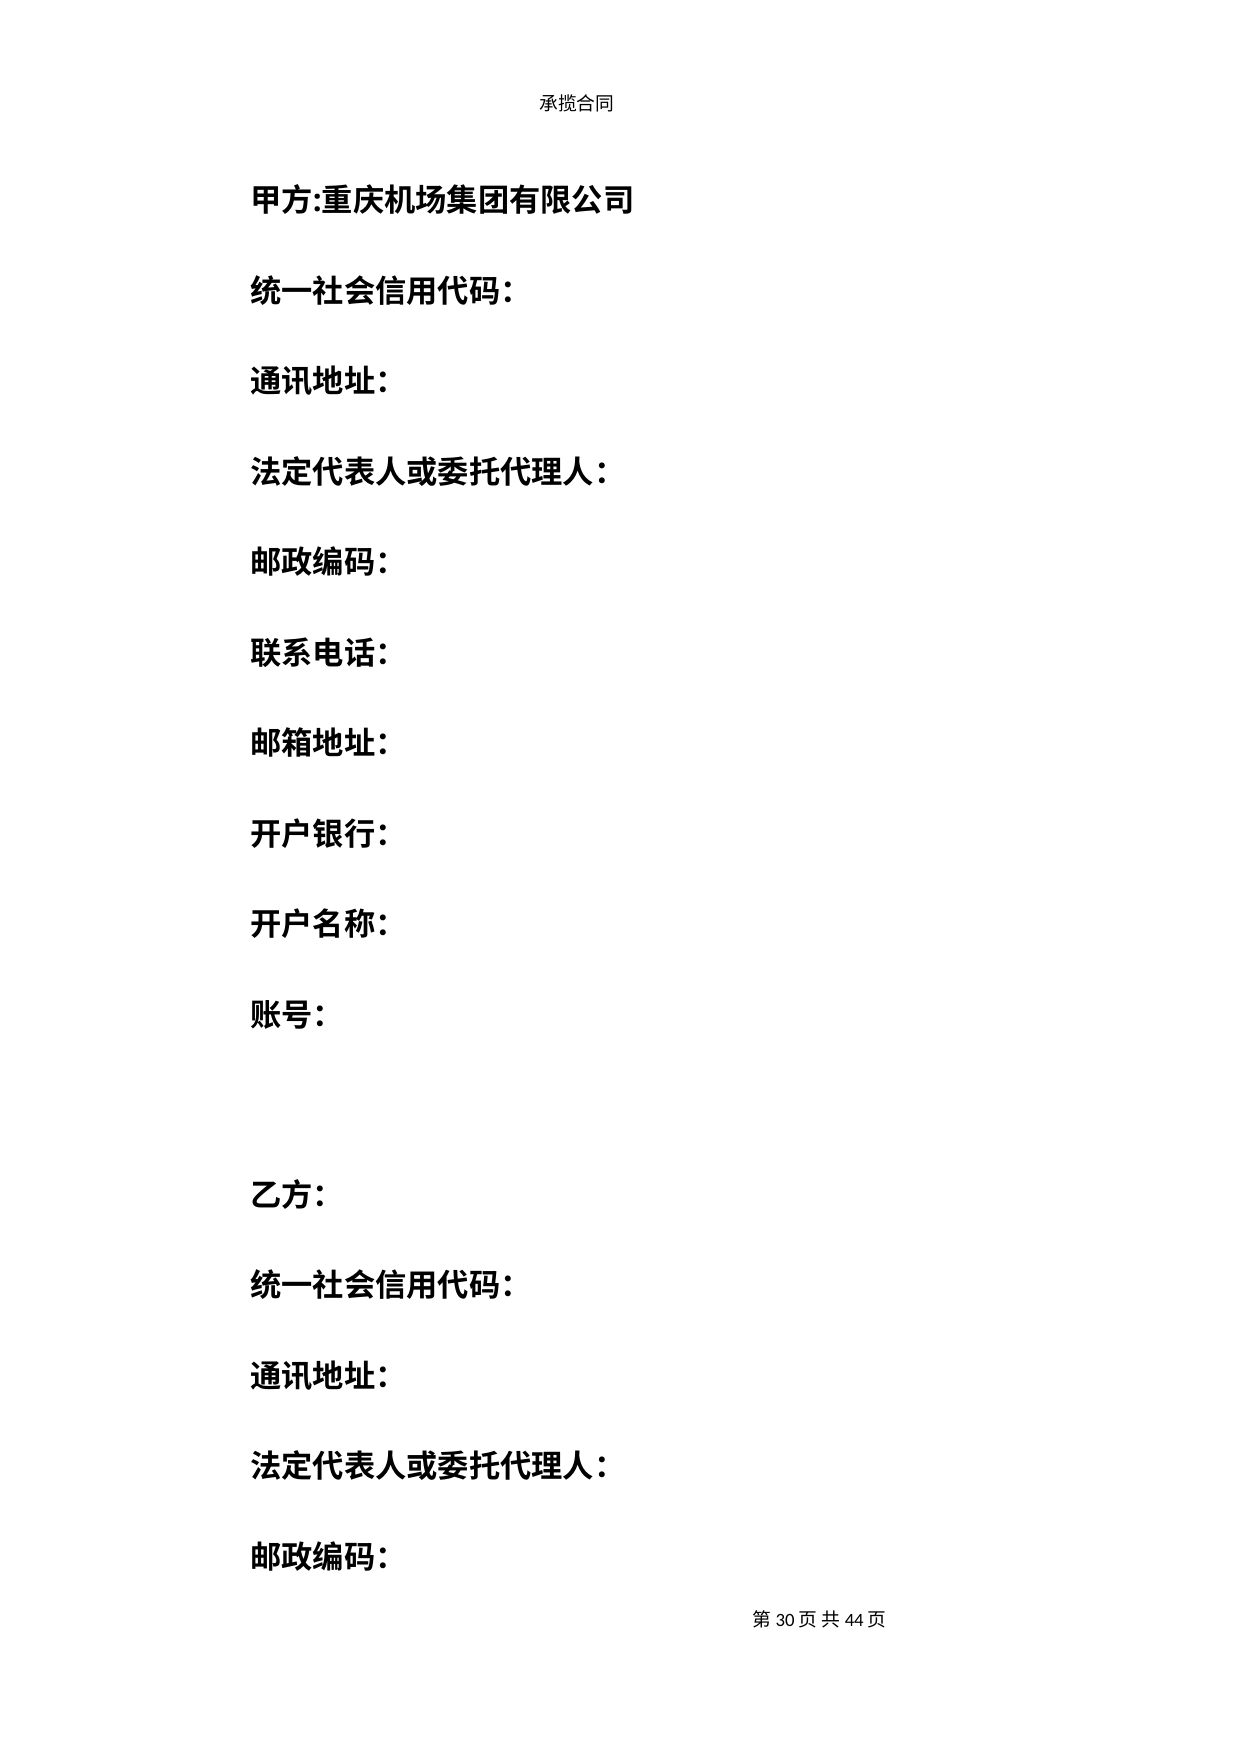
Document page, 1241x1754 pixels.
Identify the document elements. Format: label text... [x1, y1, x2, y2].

text 统一社会信用代码： [187, 254, 1053, 322]
text 通讯地址： [187, 1339, 1053, 1407]
text 甲方:重庆机场集团有限公司 [187, 164, 1053, 232]
text 开户名称： [187, 888, 1053, 956]
text 通讯地址： [187, 345, 1053, 413]
text 邮政编码： [187, 526, 1053, 594]
text 邮箱地址： [187, 707, 1053, 775]
text 法定代表人或委托代理人： [187, 436, 1053, 503]
text 联系电话： [187, 617, 1053, 684]
text 开户银行： [187, 798, 1053, 866]
text 账号： [187, 979, 1053, 1047]
text 统一社会信用代码： [187, 1249, 1053, 1317]
text 邮政编码： [187, 1520, 1053, 1588]
text 乙方： [187, 1158, 1053, 1226]
text 法定代表人或委托代理人： [187, 1430, 1053, 1498]
